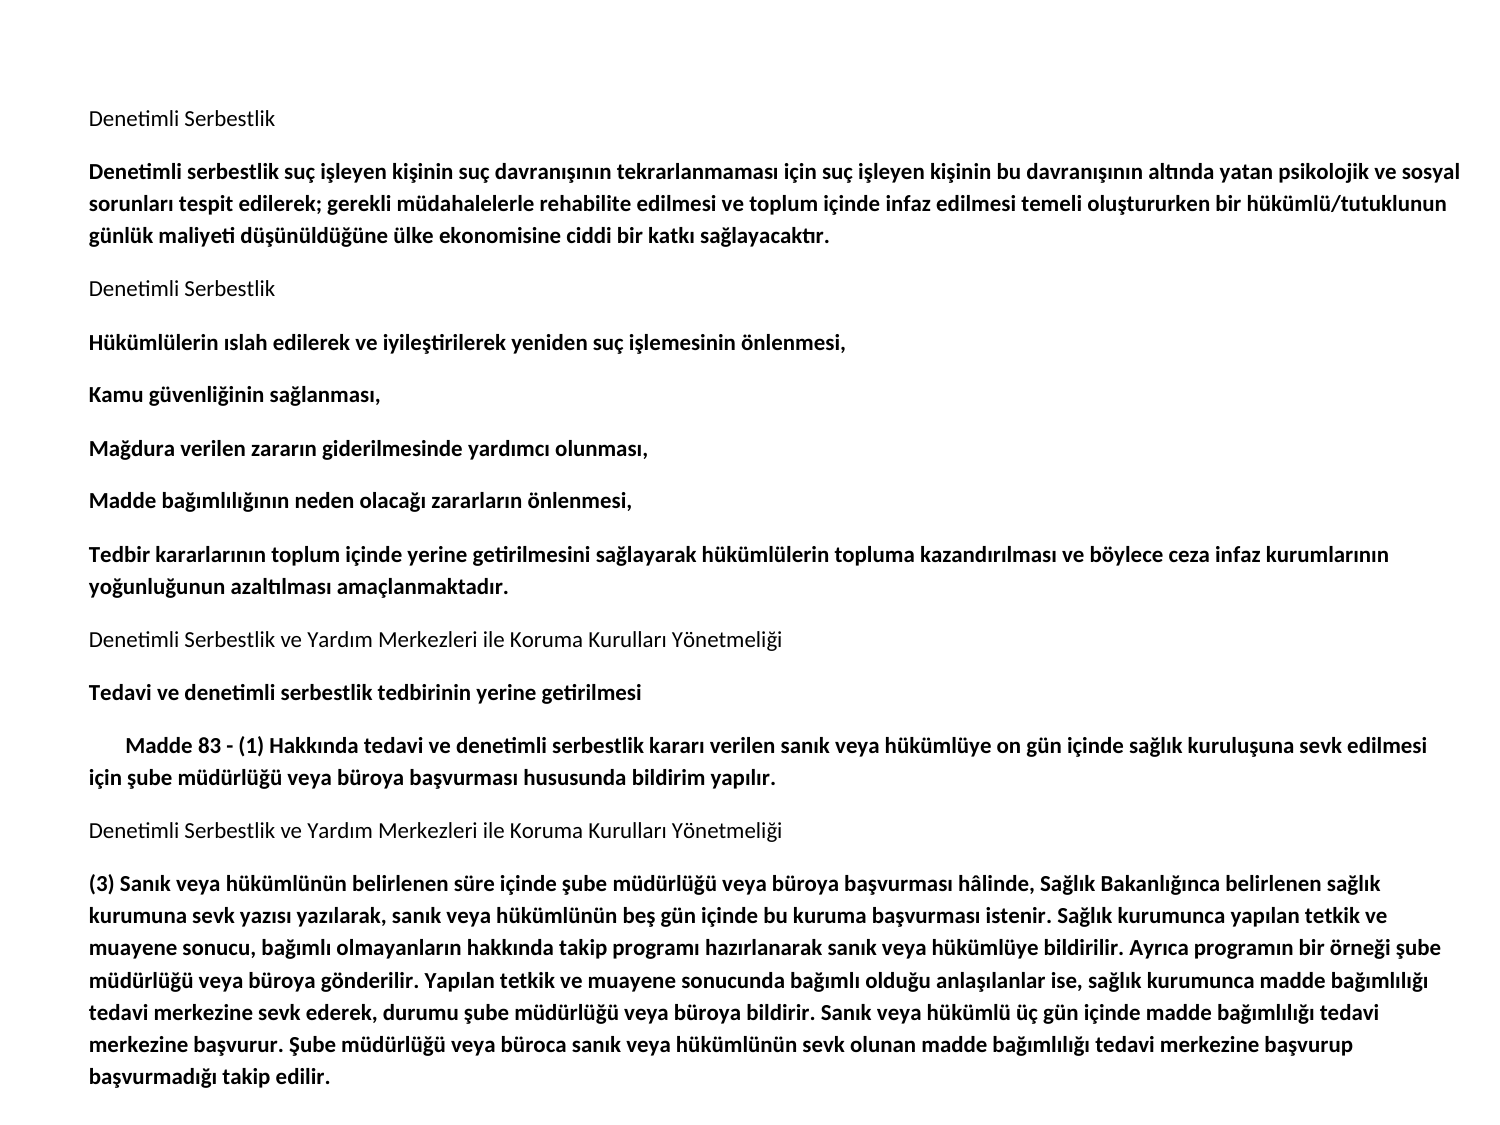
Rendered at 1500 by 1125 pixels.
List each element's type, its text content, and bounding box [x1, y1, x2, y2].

text Kamu güvenliğinin sağlanması, [89, 381, 1462, 409]
text Denetimli serbestlik suç işleyen kişinin suç davranışının tekrarlanmaması için suç işleyen kişinin bu davranışının altında yatan psikolojik ve sosyal sorunları tespit edilerek; gerekli müdahalelerle rehabilite edilmesi ve toplum içinde infaz edilmesi temeli oluştururken bir hükümlü/tutuklunun günlük maliyeti düşünüldüğüne ülke ekonomisine ciddi bir katkı sağlayacaktır. [89, 157, 1462, 249]
text Hükümlülerin ıslah edilerek ve iyileştirilerek yeniden suç işlemesinin önlenmesi, [89, 328, 1462, 356]
text Tedavi ve denetimli serbestlik tedbirinin yerine getirilmesi [89, 678, 1462, 706]
text Madde bağımlılığının neden olacağı zararların önlenmesi, [89, 487, 1462, 515]
text Denetimli Serbestlik ve Yardım Merkezleri ile Koruma Kurulları Yönetmeliği [89, 816, 1462, 844]
text Tedbir kararlarının toplum içinde yerine getirilmesini sağlayarak hükümlülerin topluma kazandırılması ve böylece ceza infaz kurumlarının yoğunluğunun azaltılması amaçlanmaktadır. [89, 540, 1462, 600]
text Mağdura verilen zararın giderilmesinde yardımcı olunması, [89, 434, 1462, 462]
text Madde 83 - (1) Hakkında tedavi ve denetimli serbestlik kararı verilen sanık veya hükümlüye on gün içinde sağlık kuruluşuna sevk edilmesi için şube müdürlüğü veya büroya başvurması hususunda bildirim yapılır. [89, 731, 1462, 791]
text (3) Sanık veya hükümlünün belirlenen süre içinde şube müdürlüğü veya büroya başvurması hâlinde, Sağlık Bakanlığınca belirlenen sağlık kurumuna sevk yazısı yazılarak, sanık veya hükümlünün beş gün içinde bu kuruma başvurması istenir. Sağlık kurumunca yapılan tetkik ve muayene sonucu, bağımlı olmayanların hakkında takip programı hazırlanarak sanık veya hükümlüye bildirilir. Ayrıca programın bir örneği şube müdürlüğü veya büroya gönderilir. Yapılan tetkik ve muayene sonucunda bağımlı olduğu anlaşılanlar ise, sağlık kurumunca madde bağımlılığı tedavi merkezine sevk ederek, durumu şube müdürlüğü veya büroya bildirir. Sanık veya hükümlü üç gün içinde madde bağımlılığı tedavi merkezine başvurur. Şube müdürlüğü veya büroca sanık veya hükümlünün sevk olunan madde bağımlılığı tedavi merkezine başvurup başvurmadığı takip edilir. [89, 869, 1462, 1090]
text Denetimli Serbestlik ve Yardım Merkezleri ile Koruma Kurulları Yönetmeliği [89, 625, 1462, 653]
text Denetimli Serbestlik [89, 274, 1462, 303]
text Denetimli Serbestlik [89, 104, 1462, 132]
